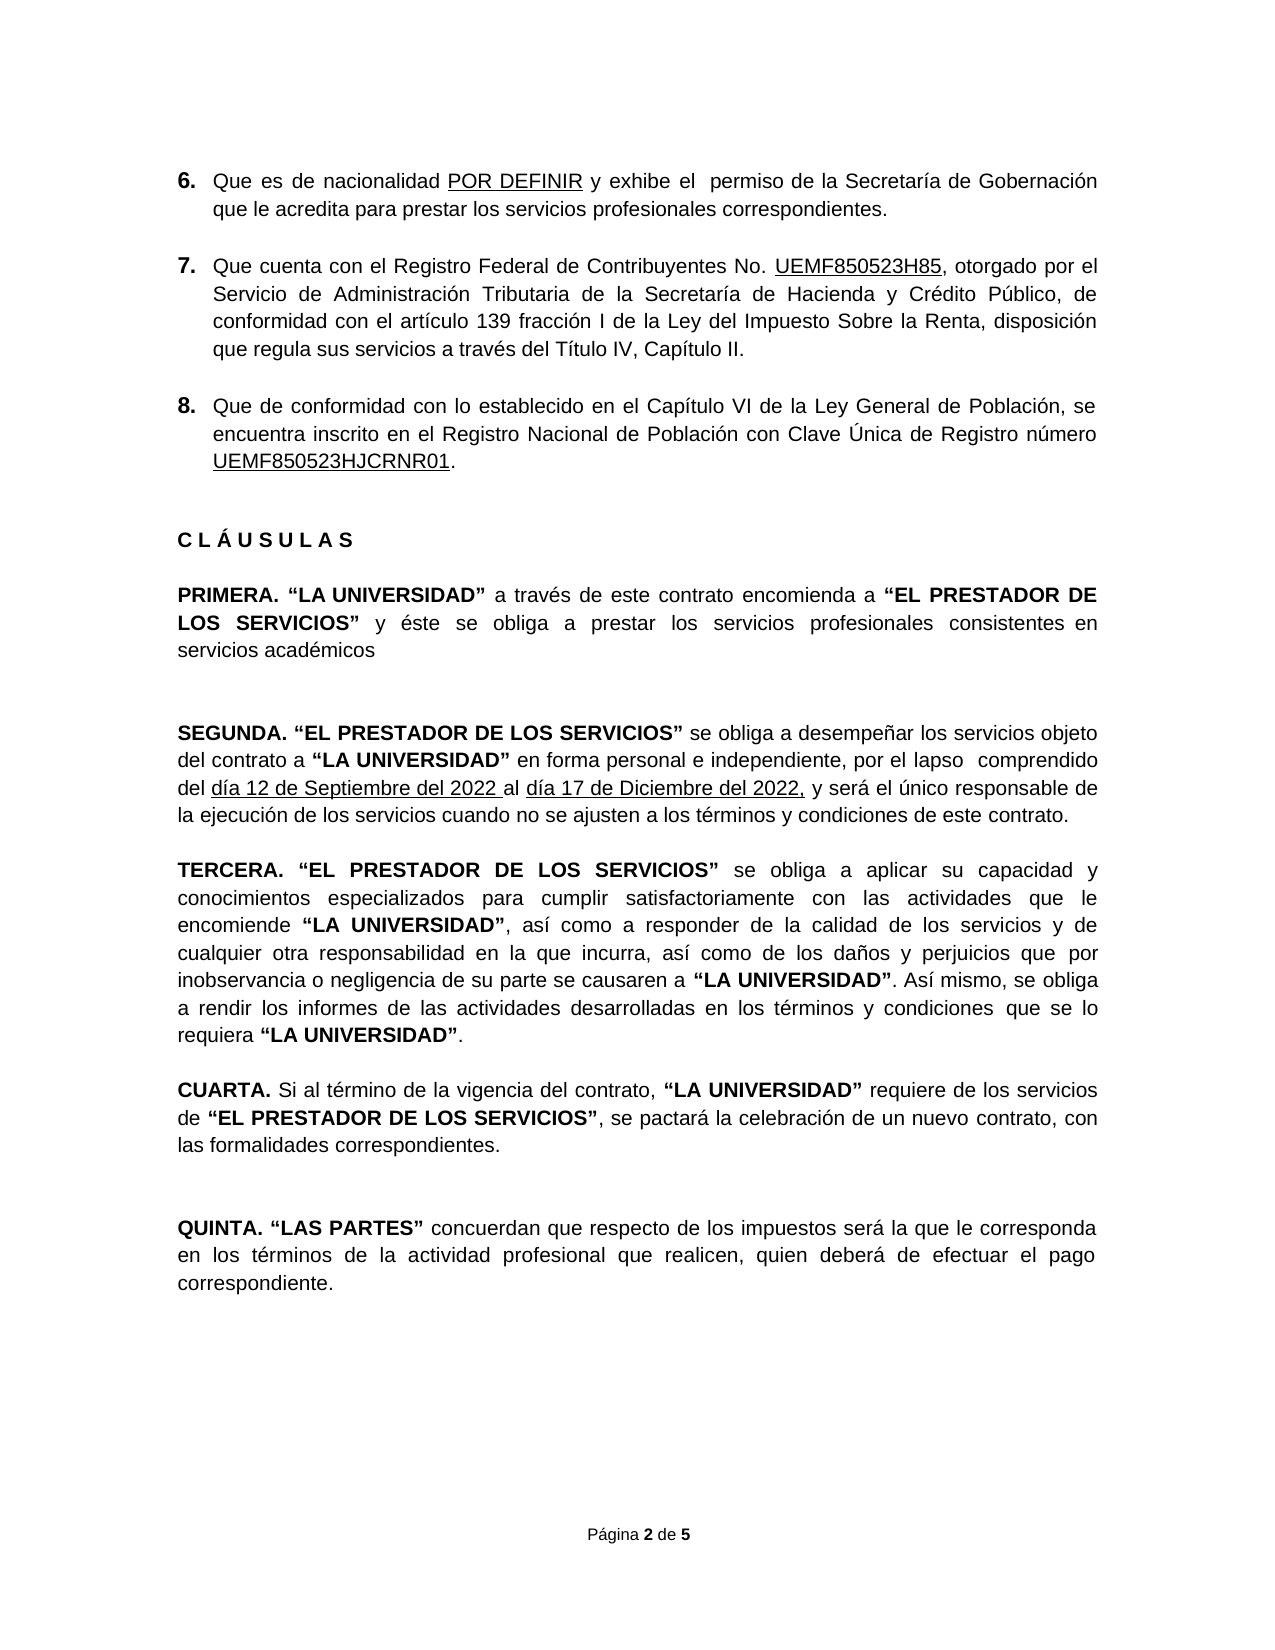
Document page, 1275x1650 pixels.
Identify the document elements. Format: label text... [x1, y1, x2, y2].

text PRIMERA. “LA UNIVERSIDAD” a través de este contrato encomienda a “EL PRESTADOR DE LOS SERVICIOS” y éste se obliga a prestar los servicios profesionales consistentes en servicios académicos [177, 583, 1098, 662]
text QUINTA. “LAS PARTES” concuerdan que respecto de los impuestos será la que le corresponda en los términos de la actividad profesional que realicen, quien deberá de efectuar el pago correspondiente. [177, 1216, 1098, 1295]
subtitle C L Á U S U L A S [177, 528, 1098, 552]
text TERCERA. “EL PRESTADOR DE LOS SERVICIOS” se obliga a aplicar su capacidad y conocimientos especializados para cumplir satisfactoriamente con las actividades que le encomiende “LA UNIVERSIDAD”, así como a responder de la calidad de los servicios y de cualquier otra responsabilidad en la que incurra, así como de los daños y perjuicios que por inobservancia o negligencia de su parte se causaren a “LA UNIVERSIDAD”. Así mismo, se obliga a rendir los informes de las actividades desarrolladas en los términos y condiciones que se lo requiera “LA UNIVERSIDAD”. [177, 858, 1098, 1047]
list Que de conformidad con lo establecido en el Capítulo VI de la Ley General de Población, se encuentra inscrito en el Registro Nacional de Población con Clave Única de Registro número UEMF850523HJCRNR01. [177, 392, 1098, 473]
text CUARTA. Si al término de la vigencia del contrato, “LA UNIVERSIDAD” requiere de los servicios de “EL PRESTADOR DE LOS SERVICIOS”, se pactará la celebración de un nuevo contrato, con las formalidades correspondientes. [177, 1078, 1098, 1157]
text SEGUNDA. “EL PRESTADOR DE LOS SERVICIOS” se obliga a desempeñar los servicios objeto del contrato a “LA UNIVERSIDAD” en forma personal e independiente, por el lapso comprendido del día 12 de Septiembre del 2022 al día 17 de Diciembre del 2022, y será el único responsable de la ejecución de los servicios cuando no se ajusten a los términos y condiciones de este contrato. [177, 721, 1098, 827]
list Que cuenta con el Registro Federal de Contribuyentes No. UEMF850523H85, otorgado por el Servicio de Administración Tributaria de la Secretaría de Hacienda y Crédito Público, de conformidad con el artículo 139 fracción I de la Ley del Impuesto Sobre la Renta, disposición que regula sus servicios a través del Título IV, Capítulo II. [177, 252, 1098, 361]
list Que es de nacionalidad POR DEFINIR y exhibe el permiso de la Secretaría de Gobernación que le acredita para prestar los servicios profesionales correspondientes. [177, 167, 1098, 221]
